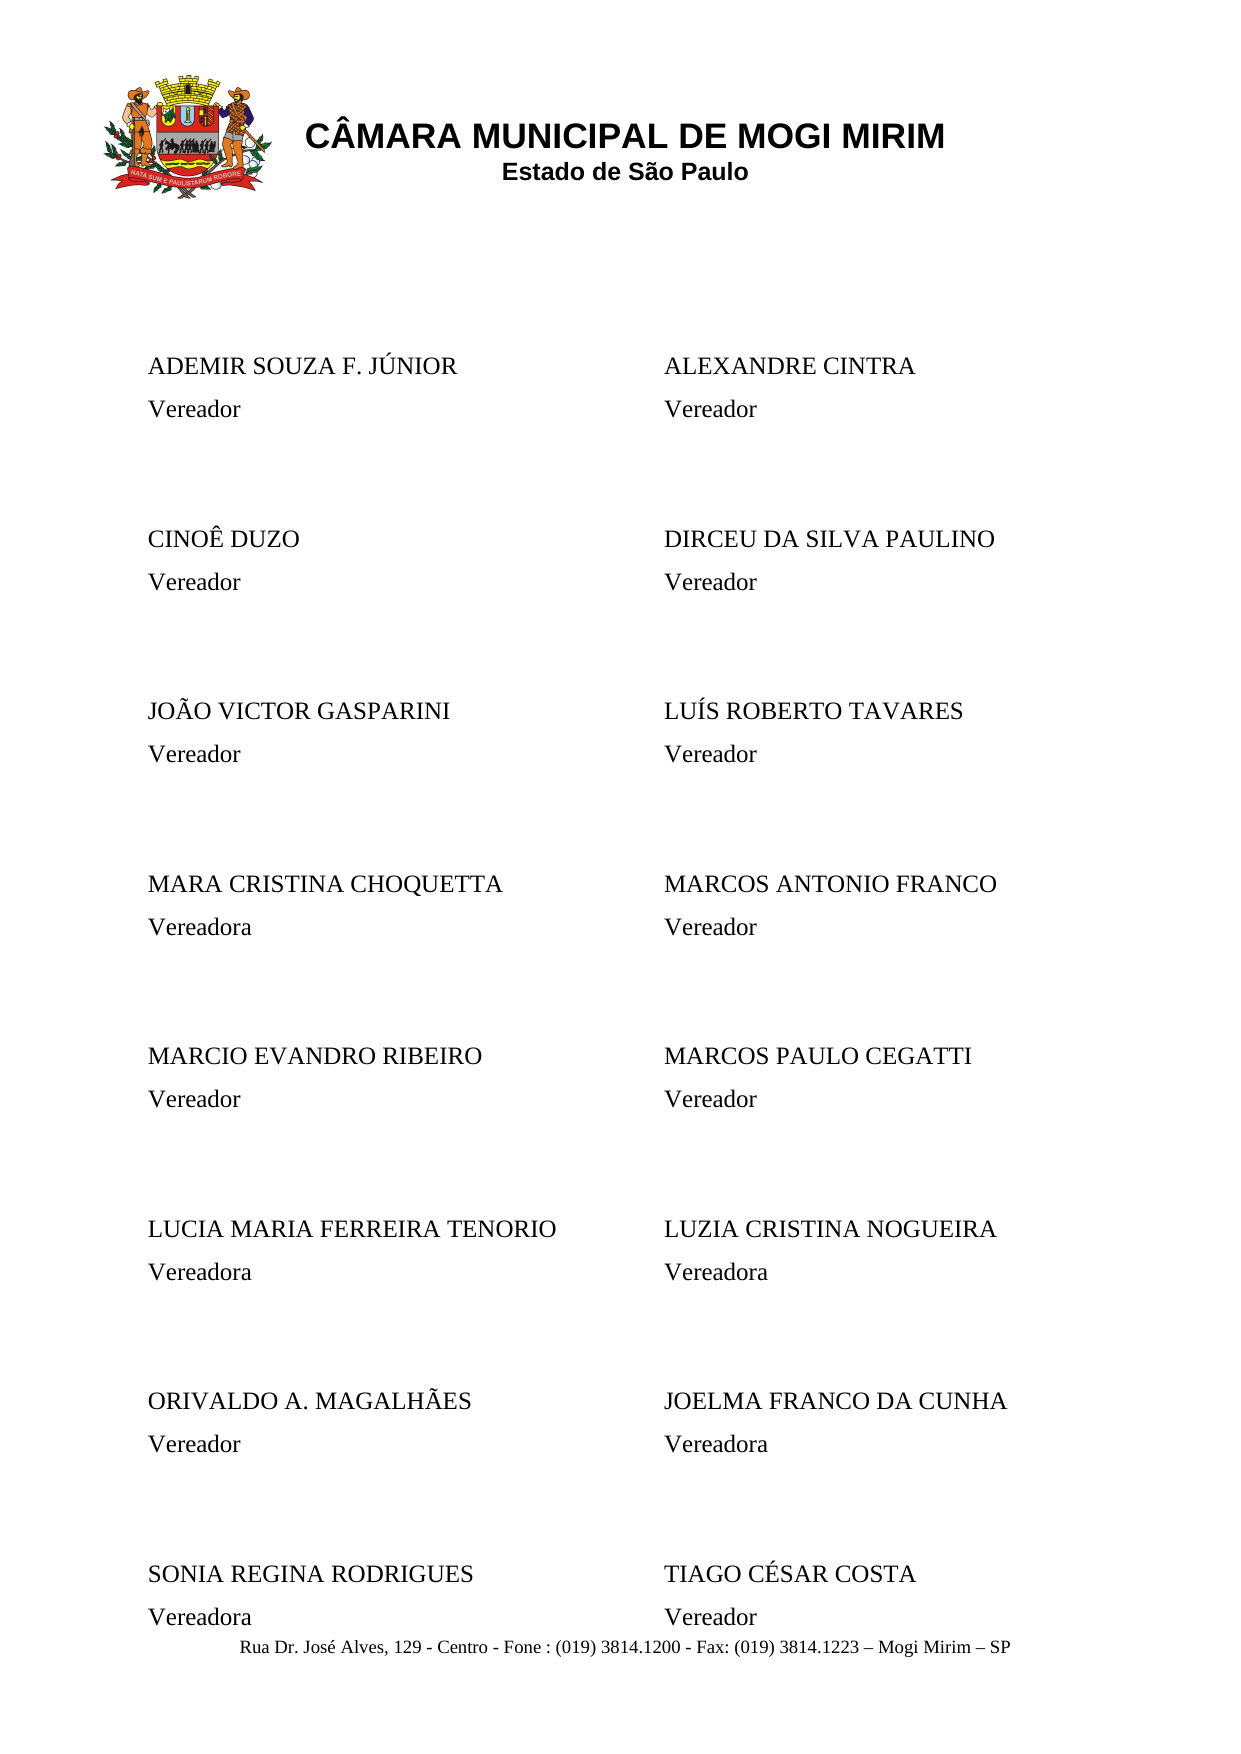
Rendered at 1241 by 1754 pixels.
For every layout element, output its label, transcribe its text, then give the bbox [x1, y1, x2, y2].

text ADEMIR SOUZA F. JÚNIOR ALEXANDRE CINTRA [148, 351, 1103, 380]
text MARCIO EVANDRO RIBEIRO MARCOS PAULO CEGATTI [148, 1041, 1103, 1070]
text Vereador Vereador [148, 1084, 1103, 1113]
text Vereador Vereador [148, 739, 1103, 768]
text CINOÊ DUZO DIRCEU DA SILVA PAULINO [148, 524, 1103, 552]
text Vereadora Vereador [148, 912, 1103, 941]
text Vereador Vereadora [148, 1429, 1103, 1458]
text SONIA REGINA RODRIGUES TIAGO CÉSAR COSTA [148, 1559, 1103, 1587]
text Vereadora Vereador [148, 1602, 1103, 1631]
picture [102, 75, 273, 199]
text LUCIA MARIA FERREIRA TENORIO LUZIA CRISTINA NOGUEIRA [148, 1214, 1103, 1242]
text MARA CRISTINA CHOQUETTA MARCOS ANTONIO FRANCO [148, 869, 1103, 897]
text Vereador Vereador [148, 567, 1103, 596]
text Vereadora Vereadora [148, 1257, 1103, 1286]
text ORIVALDO A. MAGALHÃES JOELMA FRANCO DA CUNHA [148, 1386, 1103, 1415]
text Vereador Vereador [148, 394, 1103, 423]
text JOÃO VICTOR GASPARINI LUÍS ROBERTO TAVARES [148, 696, 1103, 725]
